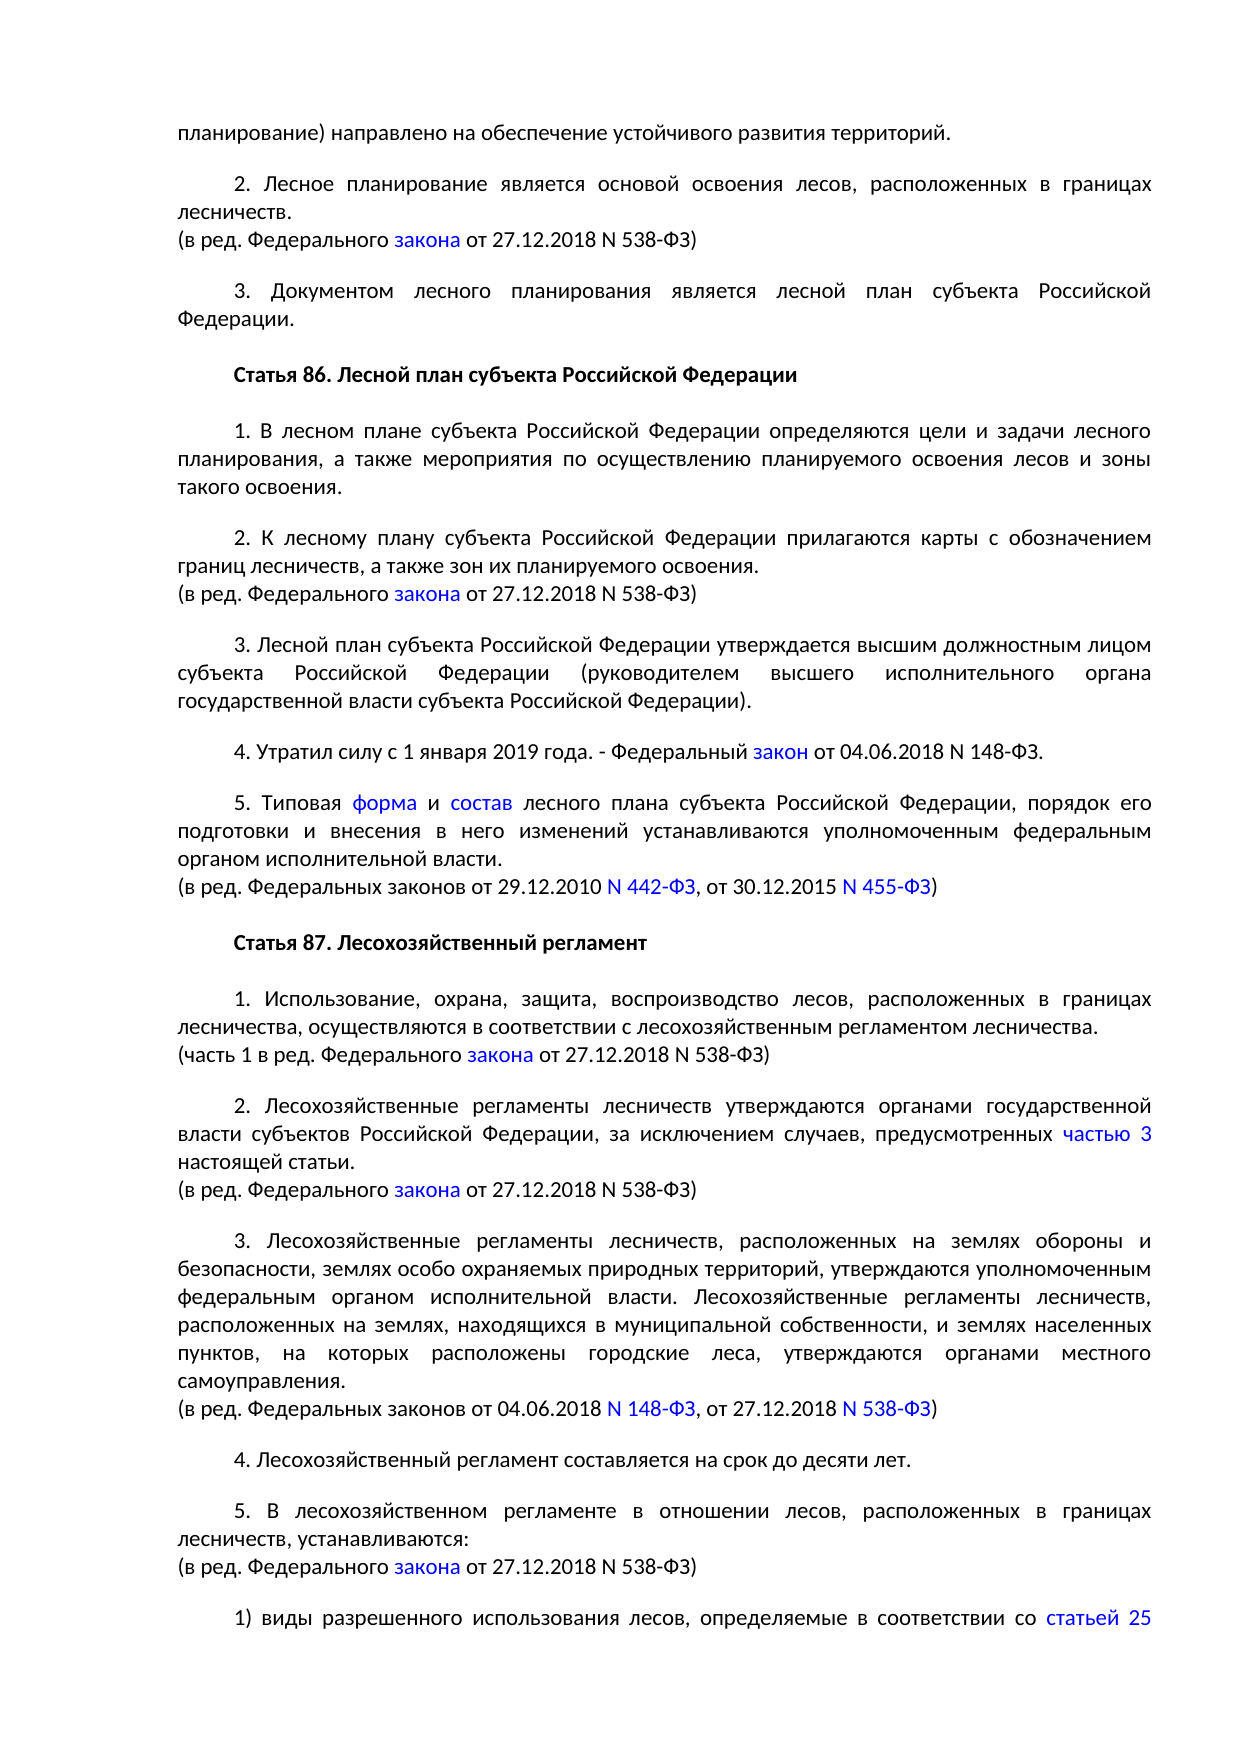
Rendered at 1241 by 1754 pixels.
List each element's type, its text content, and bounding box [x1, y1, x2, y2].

text (часть 1 в ред. Федерального закона от 27.12.2018 N 538-ФЗ) [177, 1040, 1152, 1068]
text 4. Лесохозяйственный регламент составляется на срок до десяти лет. [177, 1445, 1152, 1473]
text (в ред. Федерального закона от 27.12.2018 N 538-ФЗ) [177, 1552, 1152, 1580]
text 3. Документом лесного планирования является лесной план субъекта Российской Федерации. [177, 276, 1152, 332]
text 1. В лесном плане субъекта Российской Федерации определяются цели и задачи лесного планирования, а также мероприятия по осуществлению планируемого освоения лесов и зоны такого освоения. [177, 416, 1152, 500]
text (в ред. Федерального закона от 27.12.2018 N 538-ФЗ) [177, 225, 1152, 253]
text 2. Лесохозяйственные регламенты лесничеств утверждаются органами государственной власти субъектов Российской Федерации, за исключением случаев, предусмотренных частью 3 настоящей статьи. [177, 1091, 1152, 1175]
title Статья 87. Лесохозяйственный регламент [177, 928, 1152, 956]
title Статья 86. Лесной план субъекта Российской Федерации [177, 360, 1152, 388]
text (в ред. Федеральных законов от 04.06.2018 N 148-ФЗ, от 27.12.2018 N 538-ФЗ) [177, 1394, 1152, 1422]
text 3. Лесохозяйственные регламенты лесничеств, расположенных на землях обороны и безопасности, землях особо охраняемых природных территорий, утверждаются уполномоченным федеральным органом исполнительной власти. Лесохозяйственные регламенты лесничеств, расположенных на землях, находящихся в муниципальной собственности, и землях населенных пунктов, на которых расположены городские леса, утверждаются органами местного самоуправления. [177, 1226, 1152, 1394]
text (в ред. Федеральных законов от 29.12.2010 N 442-ФЗ, от 30.12.2015 N 455-ФЗ) [177, 872, 1152, 900]
text 2. К лесному плану субъекта Российской Федерации прилагаются карты с обозначением границ лесничеств, а также зон их планируемого освоения. [177, 523, 1152, 579]
text (в ред. Федерального закона от 27.12.2018 N 538-ФЗ) [177, 1175, 1152, 1203]
text 2. Лесное планирование является основой освоения лесов, расположенных в границах лесничеств. [177, 169, 1152, 225]
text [177, 1603, 1152, 1631]
text 5. В лесохозяйственном регламенте в отношении лесов, расположенных в границах лесничеств, устанавливаются: [177, 1496, 1152, 1552]
text (в ред. Федерального закона от 27.12.2018 N 538-ФЗ) [177, 579, 1152, 607]
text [177, 118, 1152, 146]
text 3. Лесной план субъекта Российской Федерации утверждается высшим должностным лицом субъекта Российской Федерации (руководителем высшего исполнительного органа государственной власти субъекта Российской Федерации). [177, 630, 1152, 714]
text 1. Использование, охрана, защита, воспроизводство лесов, расположенных в границах лесничества, осуществляются в соответствии с лесохозяйственным регламентом лесничества. [177, 984, 1152, 1040]
text 4. Утратил силу с 1 января 2019 года. - Федеральный закон от 04.06.2018 N 148-ФЗ. [177, 737, 1152, 765]
text 5. Типовая форма и состав лесного плана субъекта Российской Федерации, порядок его подготовки и внесения в него изменений устанавливаются уполномоченным федеральным органом исполнительной власти. [177, 788, 1152, 872]
